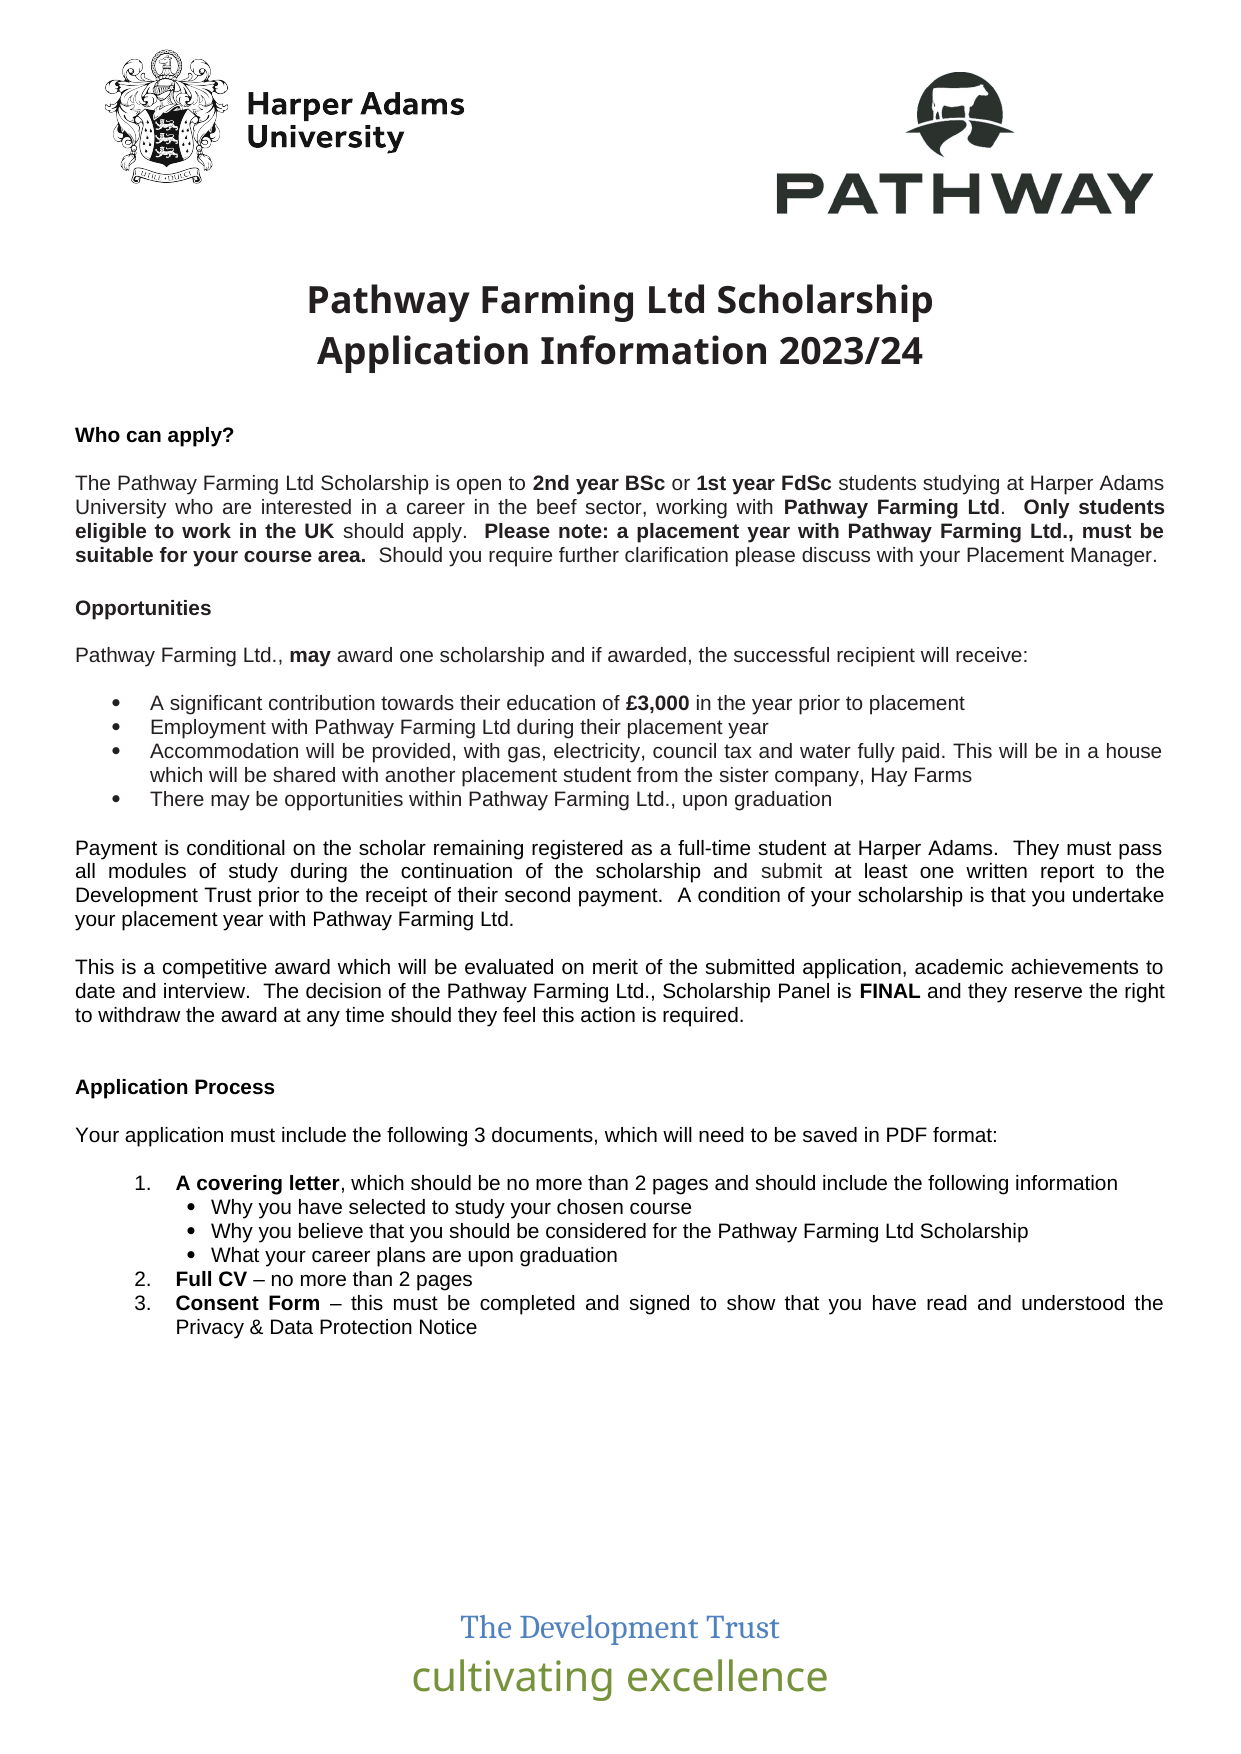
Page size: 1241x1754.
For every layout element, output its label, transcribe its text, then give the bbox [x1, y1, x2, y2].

list Accommodation will be provided, with gas, electricity, council tax and water fully paid. This will be in a house which will be shared with another placement student from the sister company, Hay Farms [112, 739, 1165, 787]
text Your application must include the following 3 documents, which will need to be saved in PDF format: [75, 1123, 1165, 1147]
list What your career plans are upon graduation [187, 1243, 1165, 1267]
picture [101, 44, 473, 190]
list A significant contribution towards their education of £3,000 in the year prior to placement [112, 691, 1165, 715]
list A covering letter, which should be no more than 2 pages and should include the following information [134, 1171, 1165, 1195]
text The Pathway Farming Ltd Scholarship is open to 2nd year BSc or 1st year FdSc students studying at Harper Adams University who are interested in a career in the beef sector, working with Pathway Farming Ltd. Only students eligible to work in the UK should apply. Please note: a placement year with Pathway Farming Ltd., must be suitable for your course area. Should you require further clarification please discuss with your Placement Manager. [75, 471, 1165, 567]
text Payment is conditional on the scholar remaining registered as a full-time student at Harper Adams. They must pass all modules of study during the continuation of the scholarship and submit at least one written report to the Development Trust prior to the receipt of their second payment. A condition of your scholarship is that you undertake your placement year with Pathway Farming Ltd. [75, 835, 1165, 931]
list There may be opportunities within Pathway Farming Ltd., upon graduation [112, 787, 1165, 811]
list Why you believe that you should be considered for the Pathway Farming Ltd Scholarship [187, 1219, 1165, 1243]
list Employment with Pathway Farming Ltd during their placement year [112, 715, 1165, 739]
text Opportunities [75, 595, 1165, 619]
text This is a competitive award which will be evaluated on merit of the submitted application, academic achievements to date and interview. The decision of the Pathway Farming Ltd., Scholarship Panel is FINAL and they reserve the right to withdraw the award at any time should they feel this action is required. [75, 955, 1165, 1027]
list Why you have selected to study your chosen course [187, 1195, 1165, 1219]
list Consent Form – this must be completed and signed to show that you have read and understood the Privacy & Data Protection Notice [134, 1291, 1165, 1339]
text Pathway Farming Ltd., may award one scholarship and if awarded, the successful recipient will receive: [75, 643, 1165, 667]
list Full CV – no more than 2 pages [134, 1267, 1165, 1291]
text Who can apply? [75, 423, 1165, 447]
text Application Process [75, 1075, 1165, 1099]
